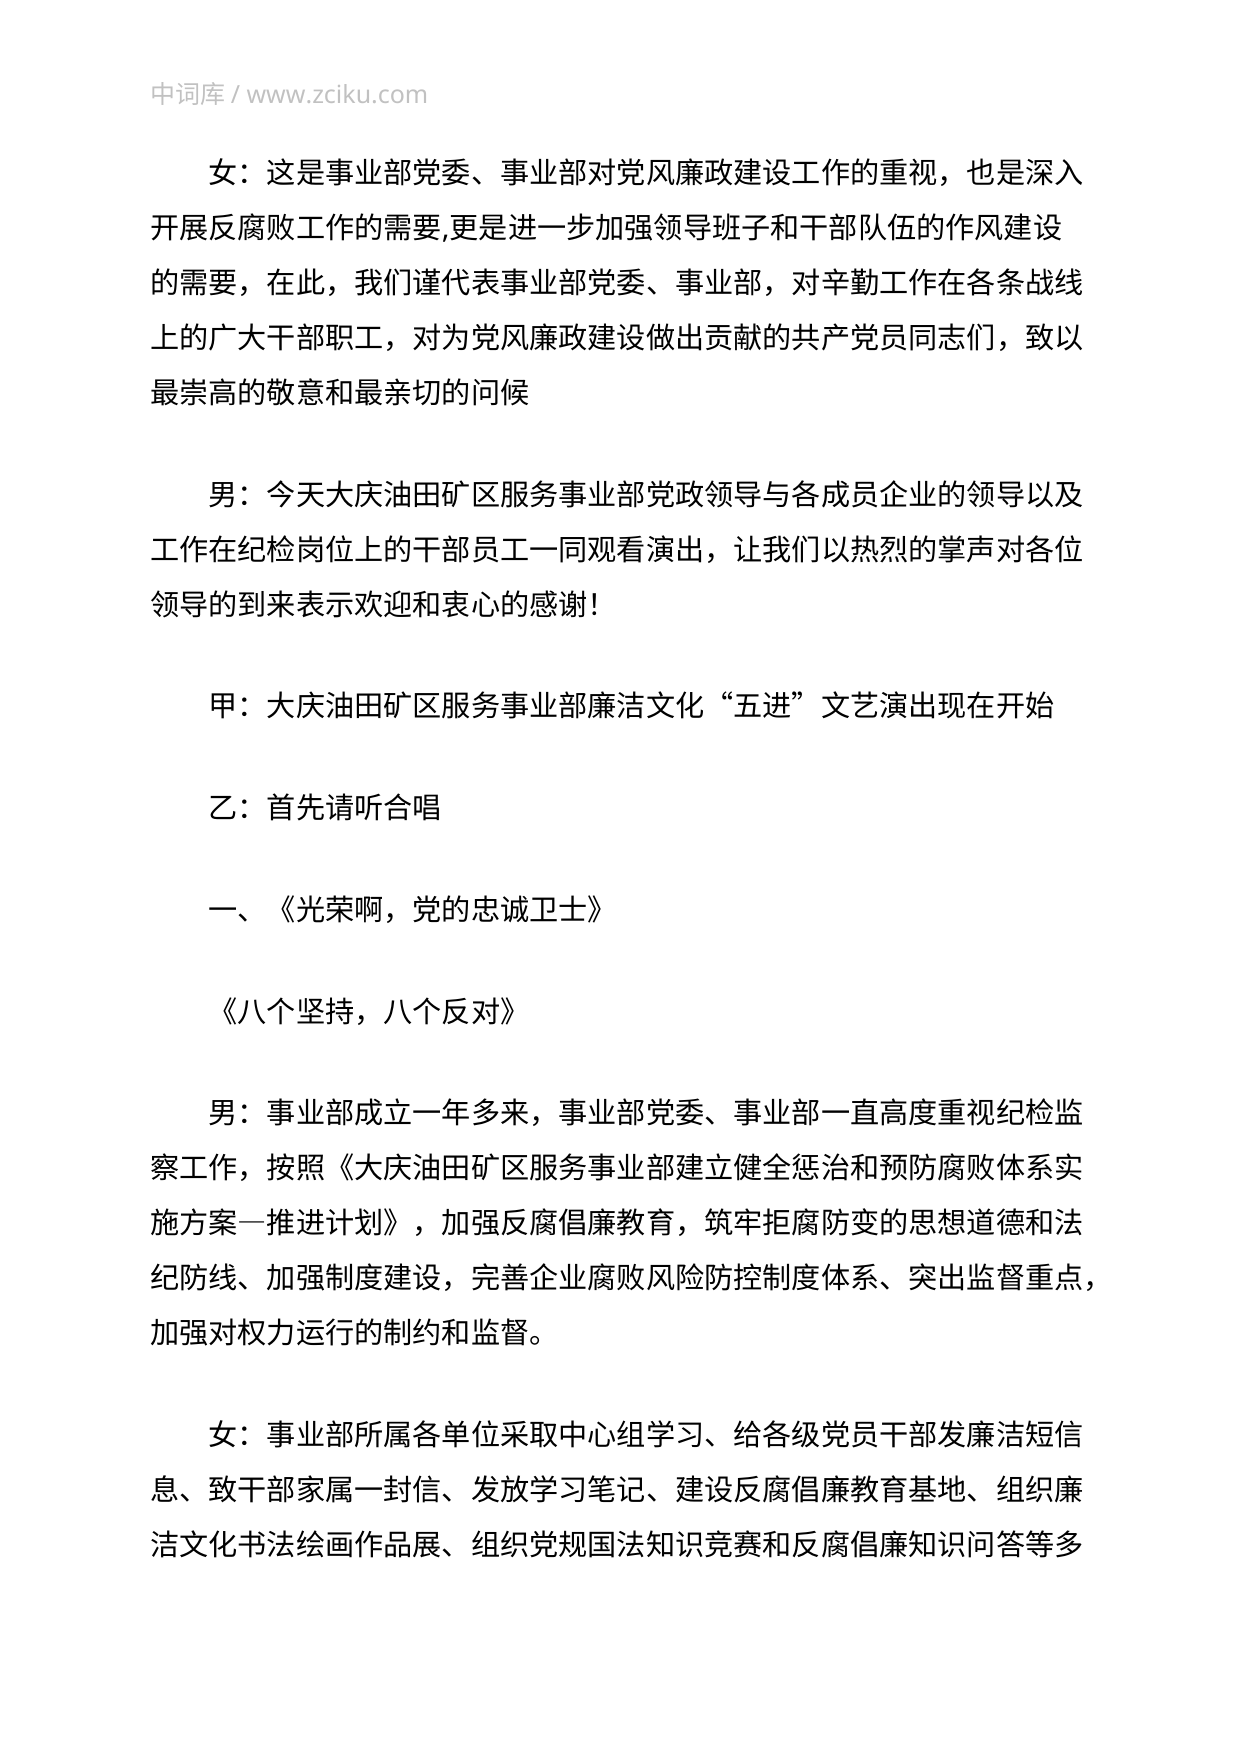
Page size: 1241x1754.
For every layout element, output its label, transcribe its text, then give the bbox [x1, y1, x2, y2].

text 男：事业部成立一年多来，事业部党委、事业部一直高度重视纪检监察工作，按照《大庆油田矿区服务事业部建立健全惩治和预防腐败体系实施方案—推进计划》，加强反腐倡廉教育，筑牢拒腐防变的思想道德和法纪防线、加强制度建设，完善企业腐败风险防控制度体系、突出监督重点，加强对权力运行的制约和监督。 [150, 1090, 1090, 1352]
text 乙：首先请听合唱 [150, 785, 1090, 827]
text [150, 1411, 1090, 1563]
text 《八个坚持，八个反对》 [150, 988, 1090, 1031]
text 男：今天大庆油田矿区服务事业部党政领导与各成员企业的领导以及工作在纪检岗位上的干部员工一同观看演出，让我们以热烈的掌声对各位领导的到来表示欢迎和衷心的感谢！ [150, 471, 1090, 623]
text 一、《光荣啊，党的忠诚卫士》 [150, 887, 1090, 929]
text 甲：大庆油田矿区服务事业部廉洁文化“五进”文艺演出现在开始 [150, 683, 1090, 725]
text 女：这是事业部党委、事业部对党风廉政建设工作的重视，也是深入开展反腐败工作的需要,更是进一步加强领导班子和干部队伍的作风建设的需要，在此，我们谨代表事业部党委、事业部，对辛勤工作在各条战线上的广大干部职工，对为党风廉政建设做出贡献的共产党员同志们，致以最崇高的敬意和最亲切的问候 [150, 150, 1090, 412]
